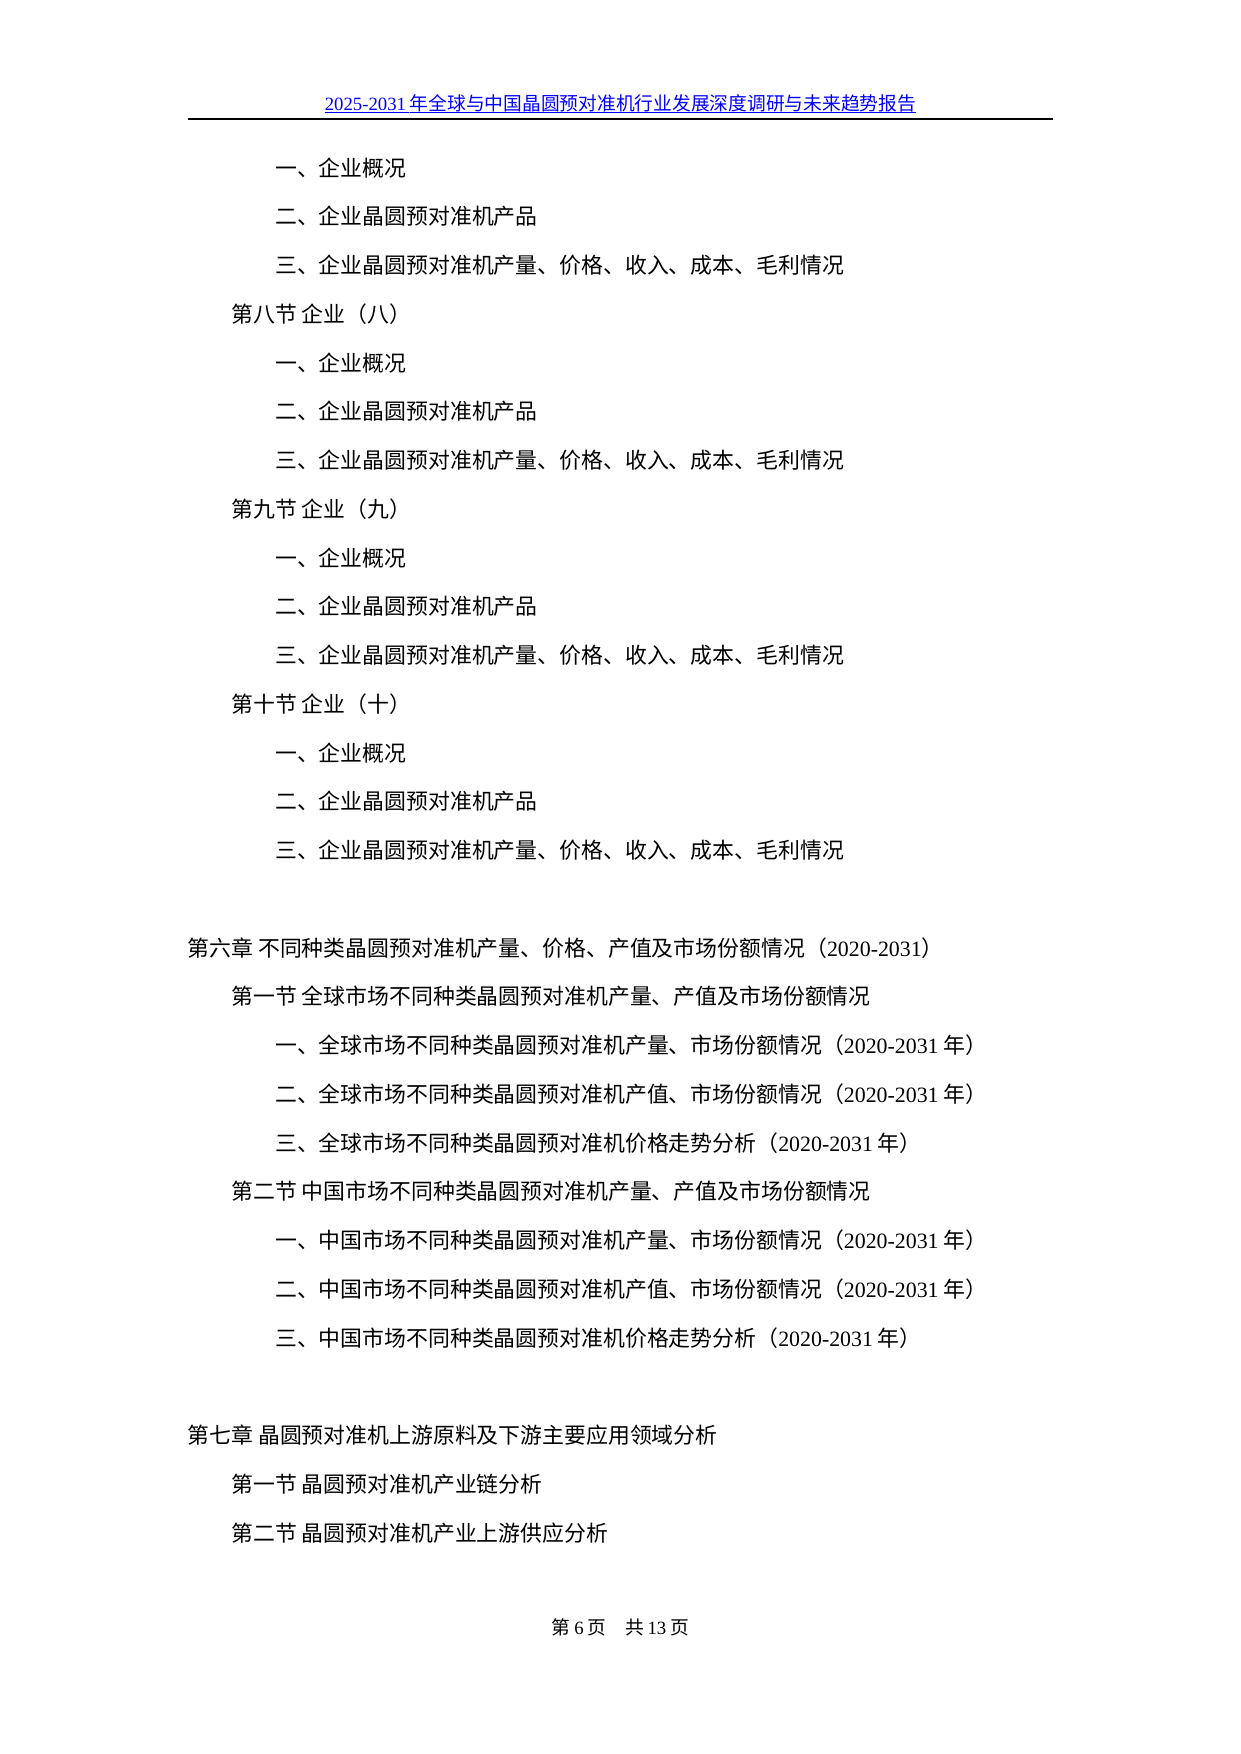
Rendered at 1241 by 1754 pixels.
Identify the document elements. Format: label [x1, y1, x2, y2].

text [187, 150, 1053, 1548]
